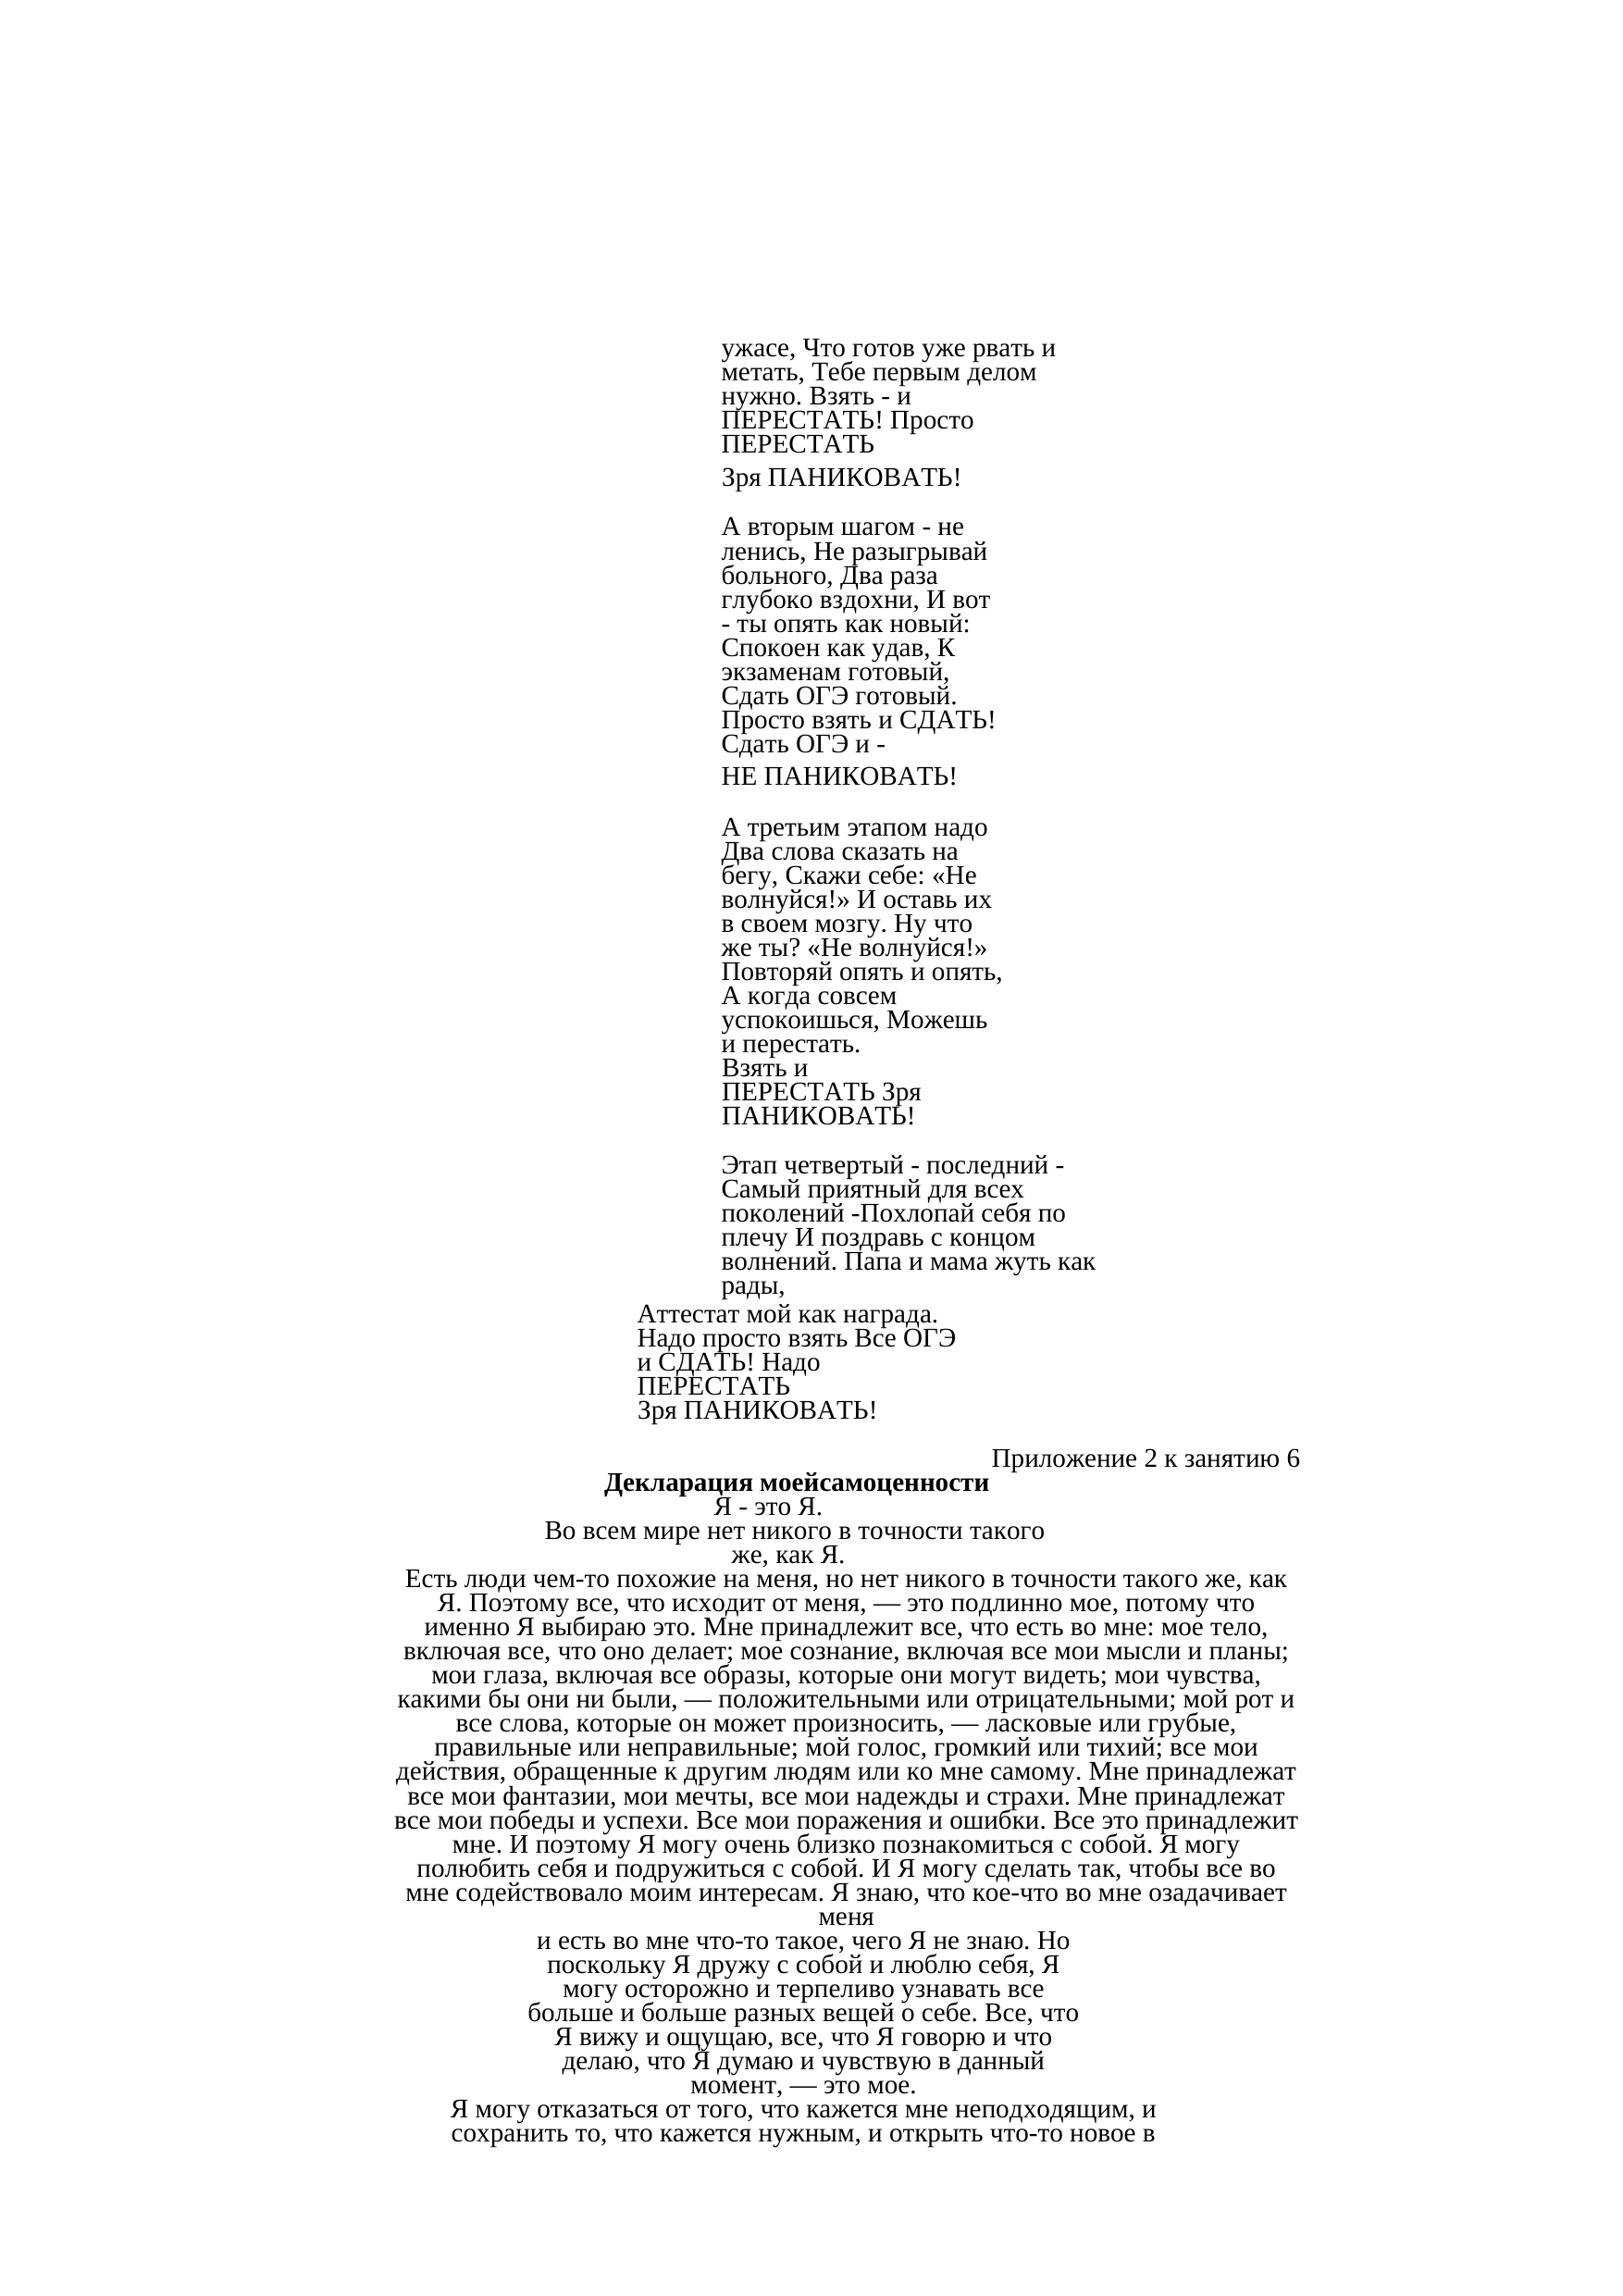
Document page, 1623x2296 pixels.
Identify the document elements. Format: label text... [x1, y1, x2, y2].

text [721, 337, 1078, 457]
text и есть во мне что-то такое, чего Я не знаю. Но поскольку Я дружу с собой и люблю себя, Я могу осторожно и терпеливо узнавать все больше и больше разных вещей о себе. Все, что Я вижу и ощущаю, все, что Я говорю и что делаю, что Я думаю и чувствую в данный момент, — это мое. [522, 1930, 1084, 2099]
text Есть люди чем-то похожие на меня, но нет никого в точности такого же, как Я. Поэтому все, что исходит от меня, — это подлинно мое, потому что именно Я выбираю это. Мне принадлежит все, что есть во мне: мое тело, включая все, что оно делает; мое сознание, включая все мои мысли и планы; мои глаза, включая все образы, которые они могут видеть; мои чувства, какими бы они ни были, — положительными или отрицательными; мой рот и все слова, которые он может произносить, — ласковые или грубые, правильные или неправильные; мой голос, громкий или тихий; все мои действия, обращенные к другим людям или ко мне самому. Мне принадлежат все мои фантазии, мои мечты, все мои надежды и страхи. Мне принадлежат все мои победы и успехи. Все мои поражения и ошибки. Все это принадлежит мне. И поэтому Я могу очень близко познакомиться с собой. Я могу полюбить себя и подружиться с собой. И Я могу сделать так, чтобы все во мне содействовало моим интересам. Я знаю, что кое-что во мне озадачивает меня [392, 1569, 1300, 1930]
text Этап четвертый - последний -Самый приятный для всех поколений -Похлопай себя по плечу И поздравь с концом волнений. Папа и мама жуть как рады, [721, 1154, 1115, 1299]
text Зря ПАНИКОВАТЬ! [722, 461, 1300, 492]
text А вторым шагом - не ленись, Не разыгрывай больного, Два раза глубоко вздохни, И вот - ты опять как новый: Спокоен как удав, К экзаменам готовый, Сдать ОГЭ готовый. Просто взять и СДАТЬ! Сдать ОГЭ и - [721, 516, 1004, 757]
text Аттестат мой как награда. Надо просто взять Все ОГЭ и СДАТЬ! Надо ПЕРЕСТАТЬ [637, 1303, 967, 1399]
text Во всем мире нет никого в точности такого же, как Я. [544, 1520, 1078, 1569]
text НЕ ПАНИКОВАТЬ! [721, 760, 1300, 791]
text Я - это Я. [713, 1496, 1300, 1520]
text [439, 2099, 1169, 2147]
text А третьим этапом надо Два слова сказать на бегу, Скажи себе: «Не волнуйся!» И оставь их в своем мозгу. Ну что же ты? «Не волнуйся!» Повторяй опять и опять, А когда совсем успокоишься, Можешь и перестать. [721, 816, 1004, 1058]
text Зря ПАНИКОВАТЬ! [638, 1399, 1300, 1423]
text Взять и ПЕРЕСТАТЬ Зря ПАНИКОВАТЬ! [722, 1058, 930, 1130]
text Приложение 2 к занятию 6 [392, 1447, 1300, 1472]
text Декларация моейсамоценности [604, 1472, 1300, 1496]
